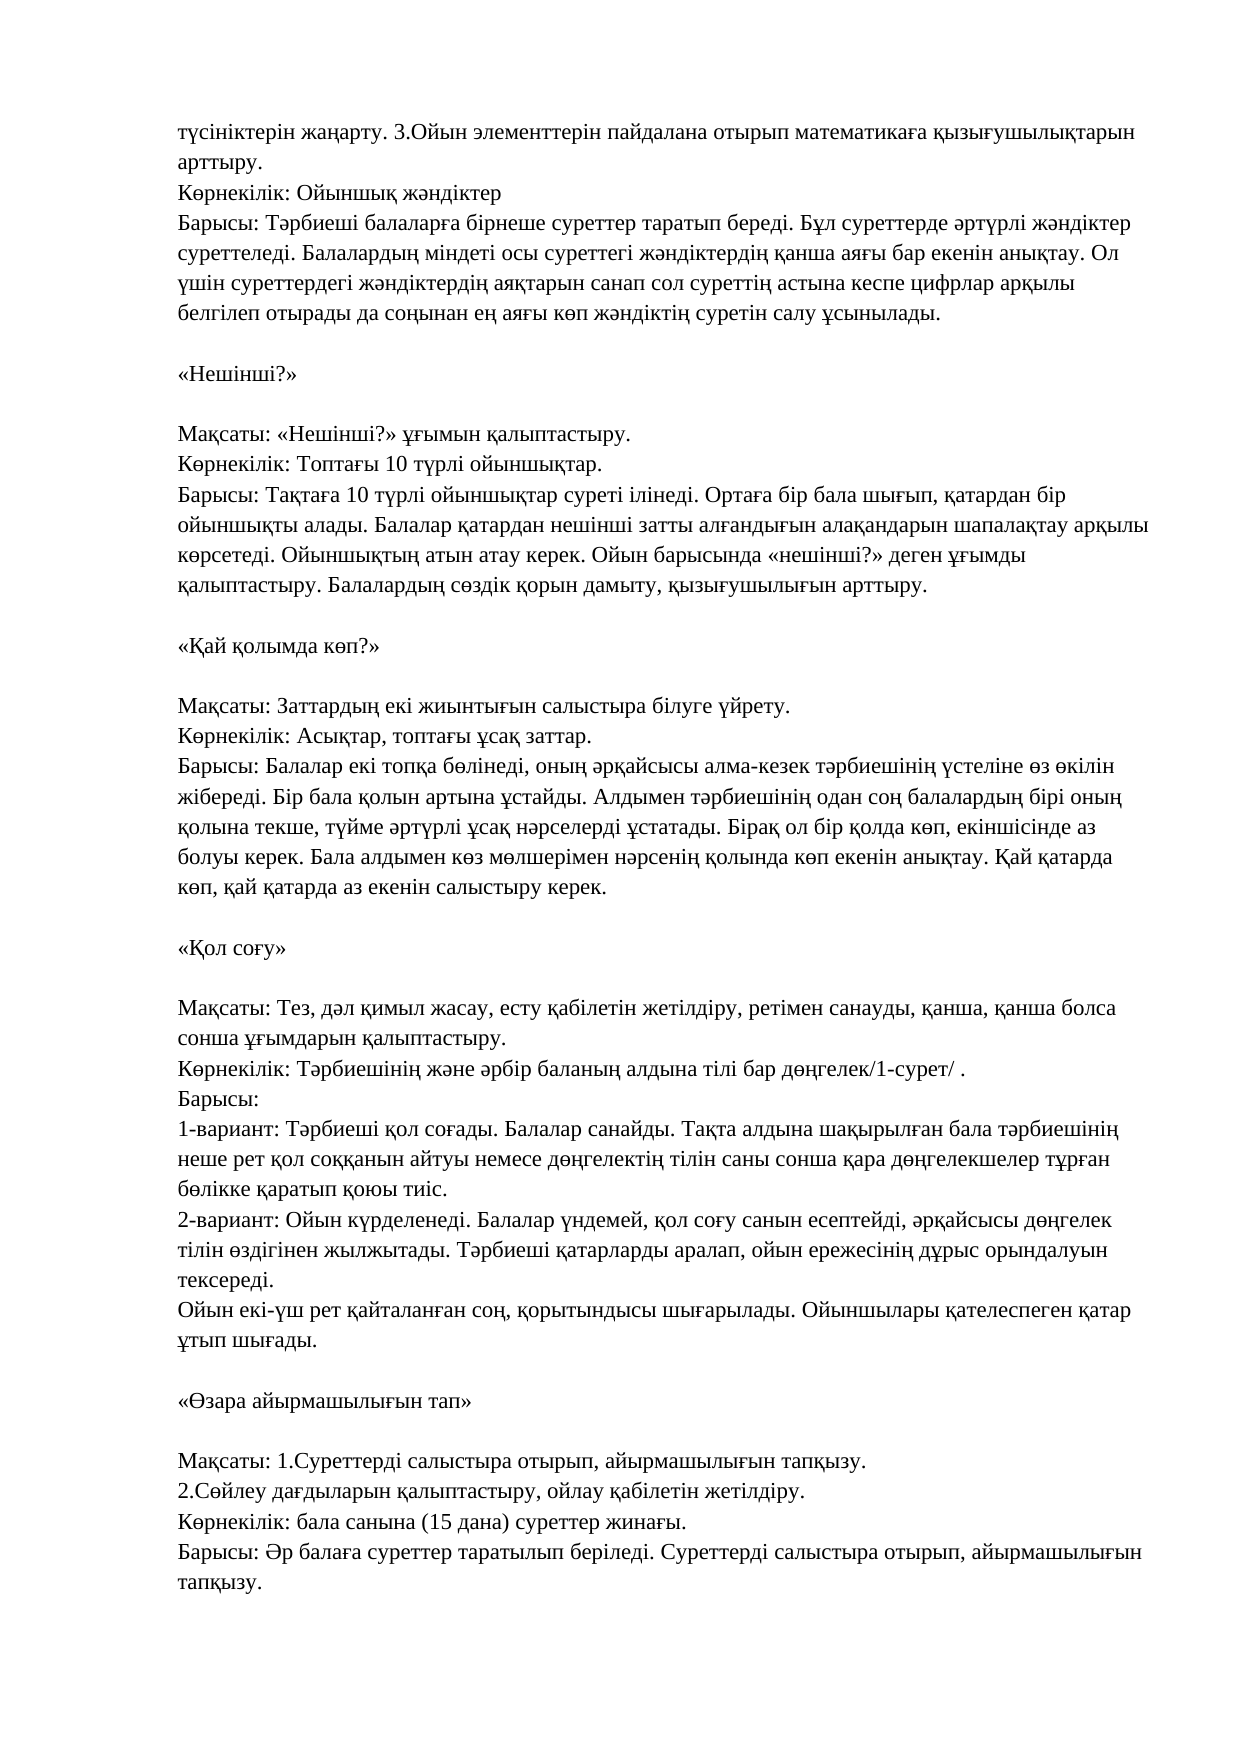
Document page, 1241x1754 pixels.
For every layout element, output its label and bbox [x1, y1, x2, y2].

text [177, 118, 1152, 1625]
